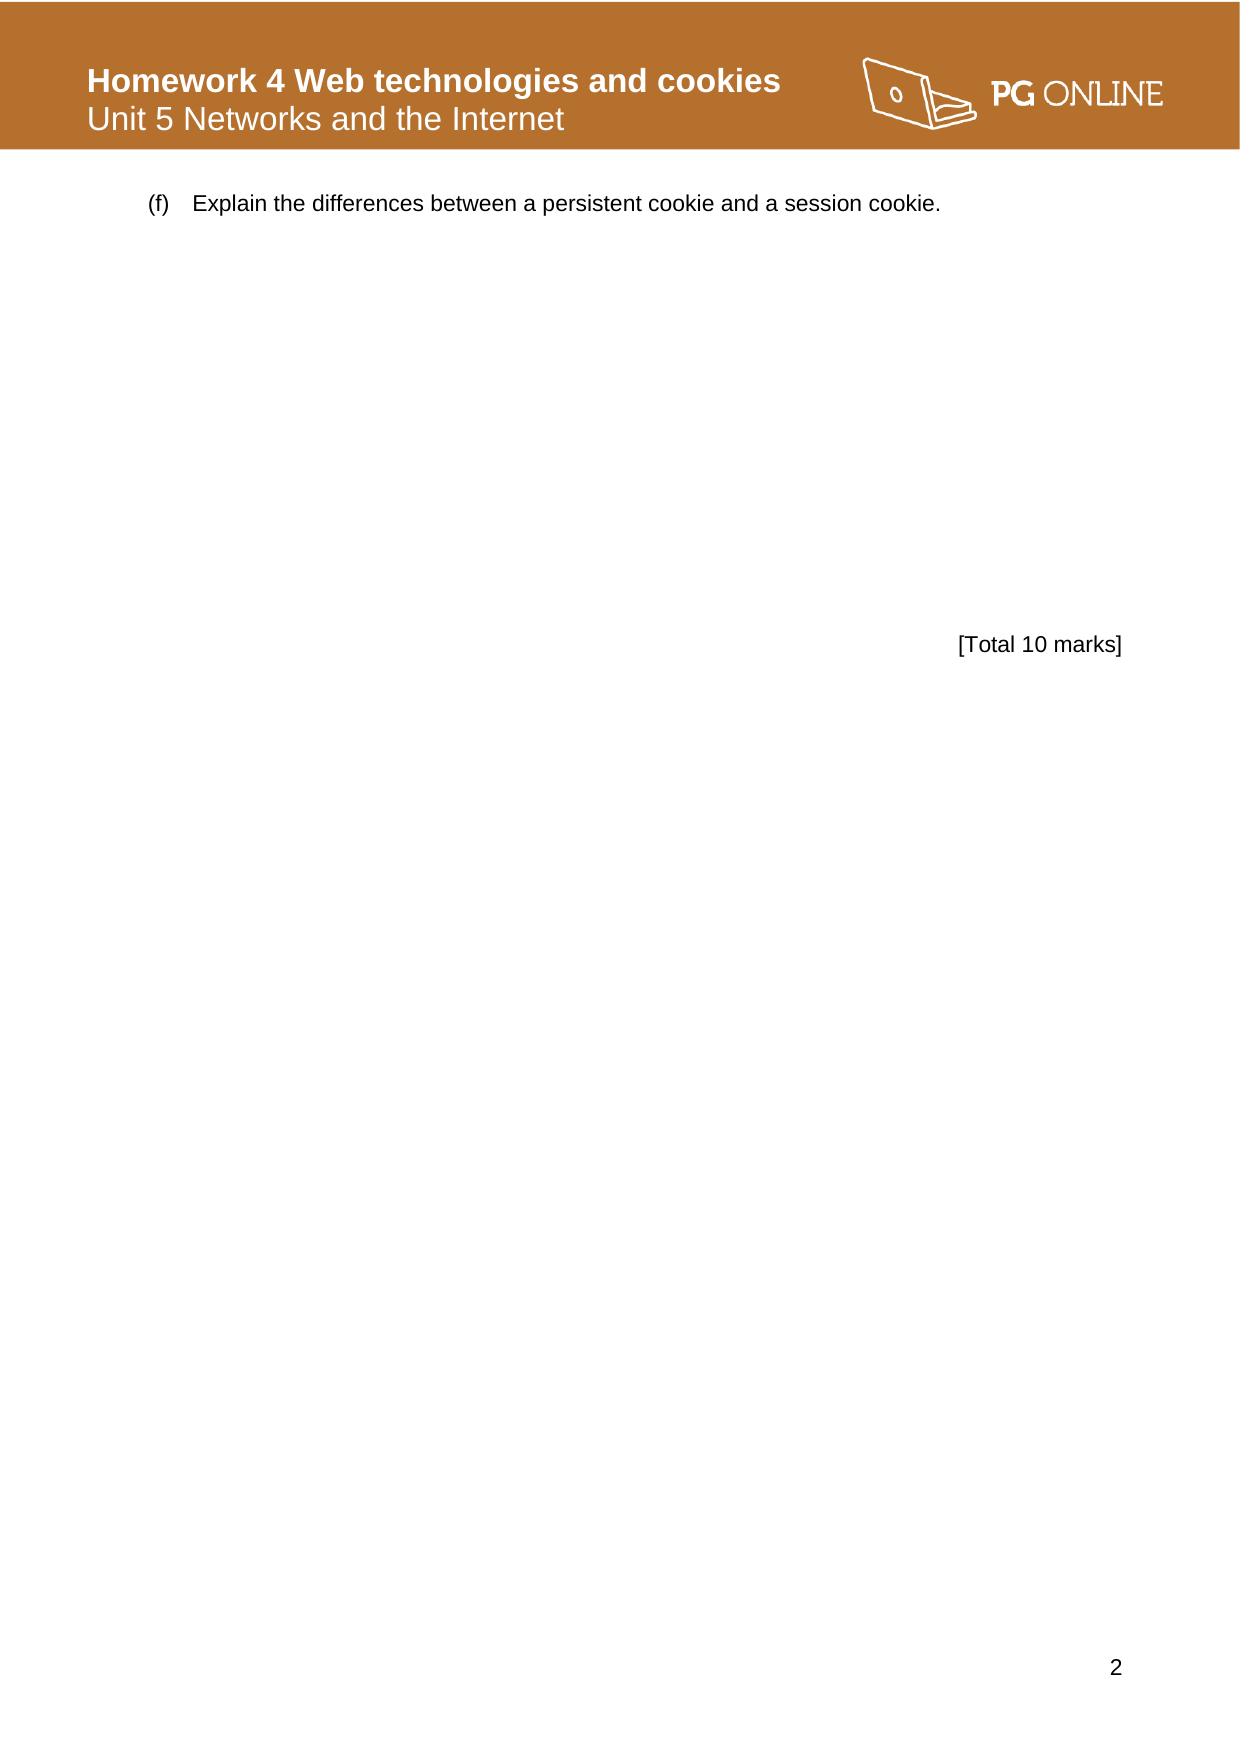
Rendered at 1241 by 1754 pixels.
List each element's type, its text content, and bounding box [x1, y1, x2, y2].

text [Total 10 marks] [148, 631, 1122, 658]
picture [862, 57, 1163, 130]
text (f) Explain the differences between a persistent cookie and a session cookie. [3] [148, 190, 1122, 216]
